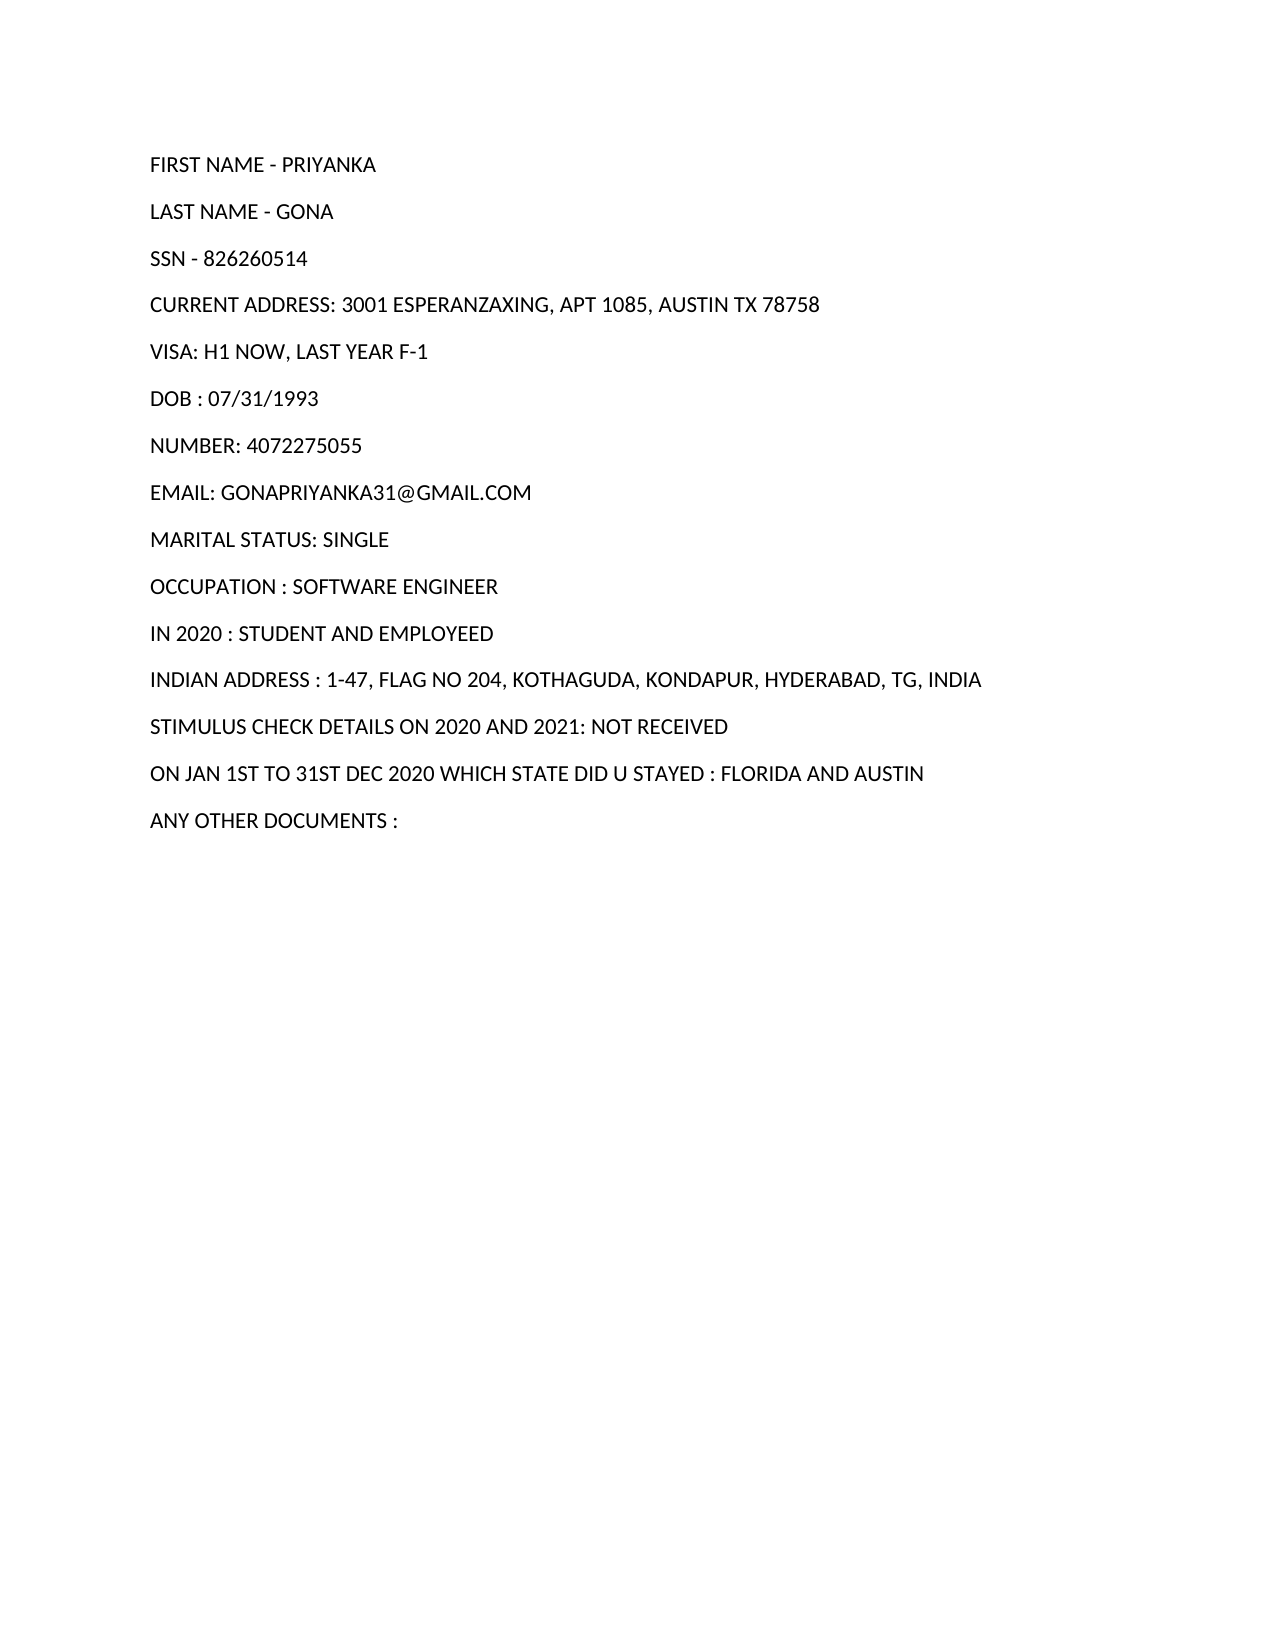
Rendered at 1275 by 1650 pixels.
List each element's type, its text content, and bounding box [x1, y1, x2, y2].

text VISA: H1 NOW, LAST YEAR F-1 [150, 337, 1125, 366]
text EMAIL: GONAPRIYANKA31@GMAIL.COM [150, 478, 1125, 506]
text MARITAL STATUS: SINGLE [150, 525, 1125, 553]
text DOB : 07/31/1993 [150, 384, 1125, 412]
text CURRENT ADDRESS: 3001 ESPERANZAXING, APT 1085, AUSTIN TX 78758 [150, 291, 1125, 319]
text LAST NAME - GONA [150, 197, 1125, 225]
text OCCUPATION : SOFTWARE ENGINEER [150, 572, 1125, 600]
text NUMBER: 4072275055 [150, 431, 1125, 459]
text FIRST NAME - PRIYANKA [150, 150, 1125, 178]
text ON JAN 1ST TO 31ST DEC 2020 WHICH STATE DID U STAYED : FLORIDA AND AUSTIN [150, 759, 1125, 787]
text INDIAN ADDRESS : 1-47, FLAG NO 204, KOTHAGUDA, KONDAPUR, HYDERABAD, TG, INDIA [150, 666, 1125, 694]
text IN 2020 : STUDENT AND EMPLOYEED [150, 619, 1125, 647]
text STIMULUS CHECK DETAILS ON 2020 AND 2021: NOT RECEIVED [150, 712, 1125, 741]
text SSN - 826260514 [150, 244, 1125, 272]
text ANY OTHER DOCUMENTS : [150, 806, 1125, 834]
